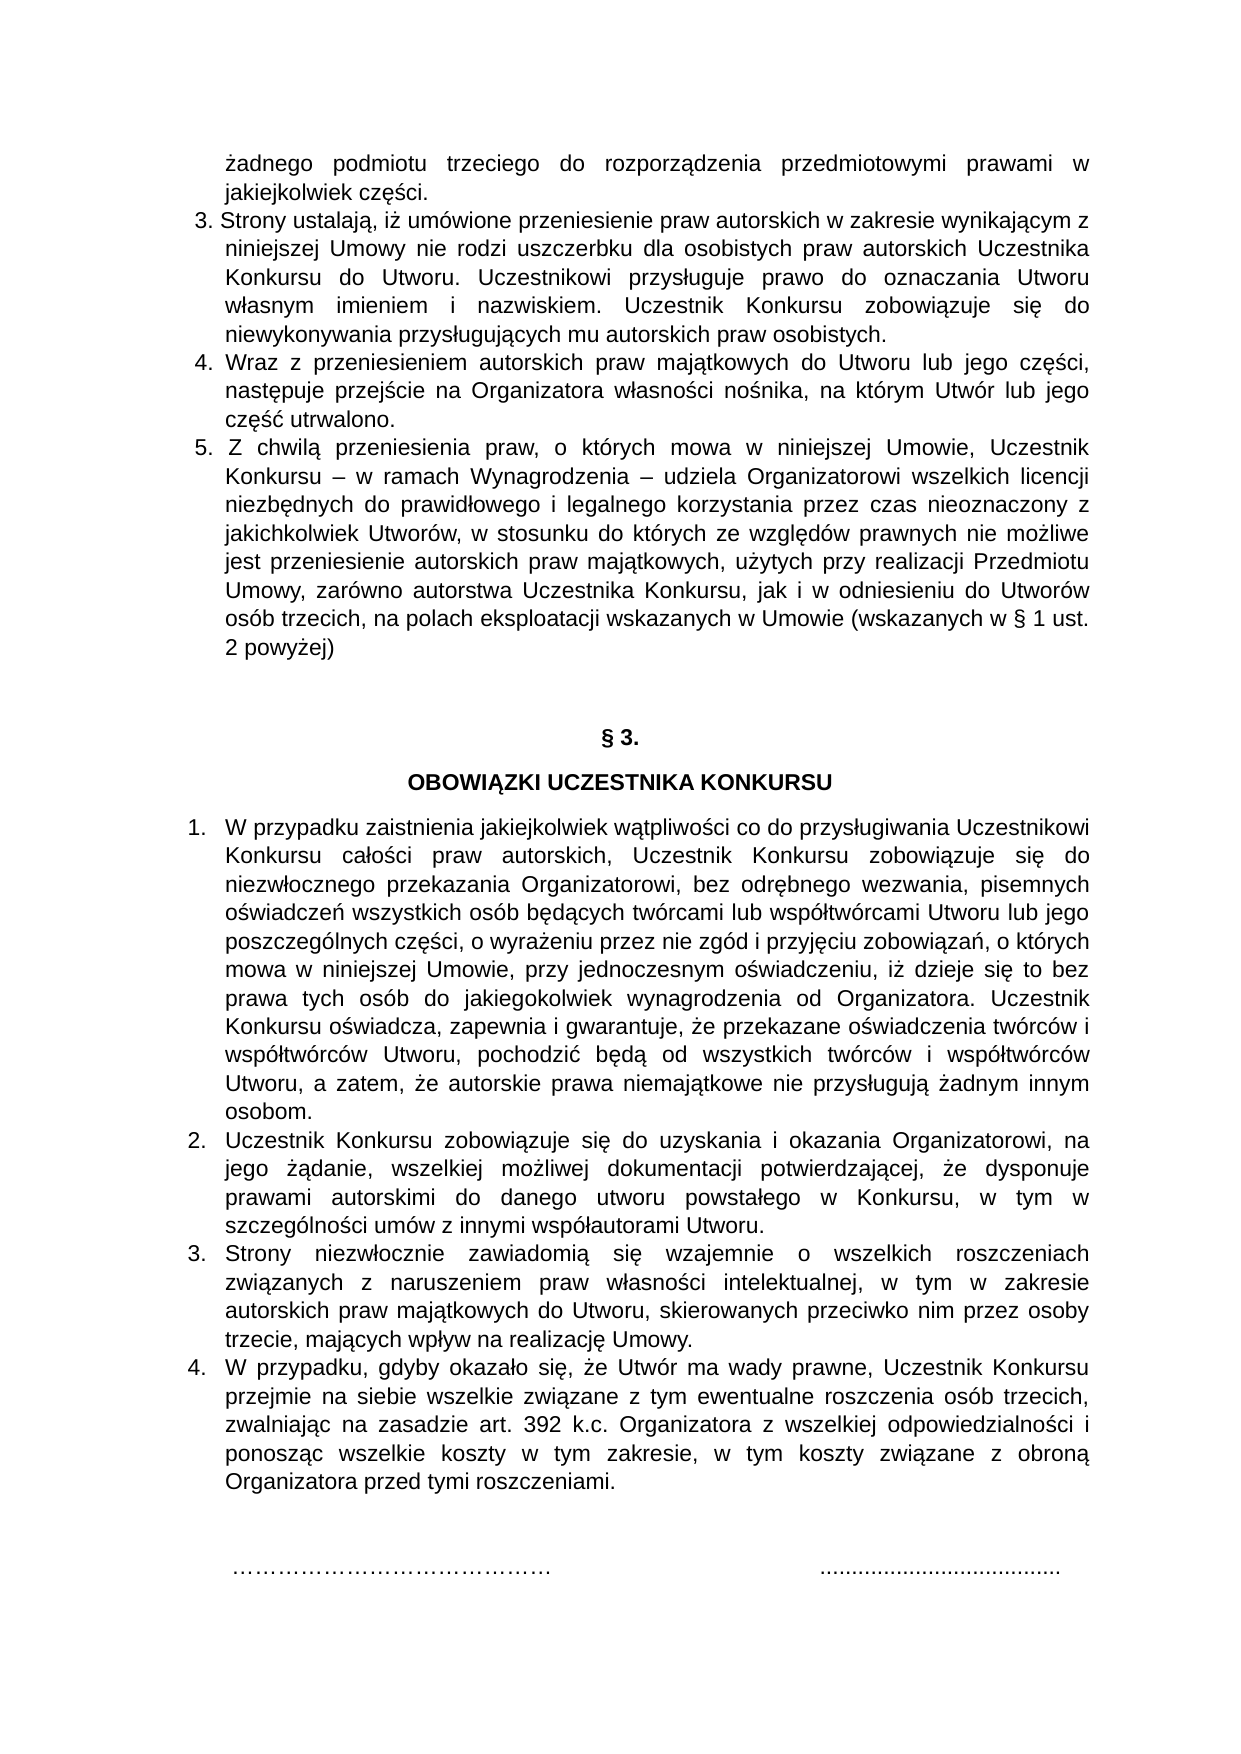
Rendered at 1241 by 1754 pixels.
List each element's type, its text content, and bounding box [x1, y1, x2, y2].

text OBOWIĄZKI UCZESTNIKA KONKURSU [150, 769, 1090, 795]
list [194, 150, 1090, 205]
text § 3. [150, 724, 1090, 750]
list Strony niezwłocznie zawiadomią się wzajemnie o wszelkich roszczeniach związanych z naruszeniem praw własności intelektualnej, w tym w zakresie autorskich praw majątkowych do Utworu, skierowanych przeciwko nim przez osoby trzecie, mających wpływ na realizację Umowy. [187, 1240, 1090, 1352]
list …………………………………… ...................................... [225, 1553, 1090, 1579]
list 3. Strony ustalają, iż umówione przeniesienie praw autorskich w zakresie wynikającym z niniejszej Umowy nie rodzi uszczerbku dla osobistych praw autorskich Uczestnika Konkursu do Utworu. Uczestnikowi przysługuje prawo do oznaczania Utworu własnym imieniem i nazwiskiem. Uczestnik Konkursu zobowiązuje się do niewykonywania przysługujących mu autorskich praw osobistych. [194, 207, 1090, 347]
list W przypadku zaistnienia jakiejkolwiek wątpliwości co do przysługiwania Uczestnikowi Konkursu całości praw autorskich, Uczestnik Konkursu zobowiązuje się do niezwłocznego przekazania Organizatorowi, bez odrębnego wezwania, pisemnych oświadczeń wszystkich osób będących twórcami lub współtwórcami Utworu lub jego poszczególnych części, o wyrażeniu przez nie zgód i przyjęciu zobowiązań, o których mowa w niniejszej Umowie, przy jednoczesnym oświadczeniu, iż dzieje się to bez prawa tych osób do jakiegokolwiek wynagrodzenia od Organizatora. Uczestnik Konkursu oświadcza, zapewnia i gwarantuje, że przekazane oświadczenia twórców i współtwórców Utworu, pochodzić będą od wszystkich twórców i współtwórców Utworu, a zatem, że autorskie prawa niemajątkowe nie przysługują żadnym innym osobom. [187, 814, 1090, 1124]
list 4. Wraz z przeniesieniem autorskich praw majątkowych do Utworu lub jego części, następuje przejście na Organizatora własności nośnika, na którym Utwór lub jego część utrwalono. [194, 349, 1090, 432]
list W przypadku, gdyby okazało się, że Utwór ma wady prawne, Uczestnik Konkursu przejmie na siebie wszelkie związane z tym ewentualne roszczenia osób trzecich, zwalniając na zasadzie art. 392 k.c. Organizatora z wszelkiej odpowiedzialności i ponosząc wszelkie koszty w tym zakresie, w tym koszty związane z obroną Organizatora przed tymi roszczeniami. [187, 1354, 1090, 1494]
list 5. Z chwilą przeniesienia praw, o których mowa w niniejszej Umowie, Uczestnik Konkursu – w ramach Wynagrodzenia – udziela Organizatorowi wszelkich licencji niezbędnych do prawidłowego i legalnego korzystania przez czas nieoznaczony z jakichkolwiek Utworów, w stosunku do których ze względów prawnych nie możliwe jest przeniesienie autorskich praw majątkowych, użytych przy realizacji Przedmiotu Umowy, zarówno autorstwa Uczestnika Konkursu, jak i w odniesieniu do Utworów osób trzecich, na polach eksploatacji wskazanych w Umowie (wskazanych w § 1 ust. 2 powyżej) [194, 434, 1090, 660]
list Uczestnik Konkursu zobowiązuje się do uzyskania i okazania Organizatorowi, na jego żądanie, wszelkiej możliwej dokumentacji potwierdzającej, że dysponuje prawami autorskimi do danego utworu powstałego w Konkursu, w tym w szczególności umów z innymi współautorami Utworu. [187, 1127, 1090, 1238]
